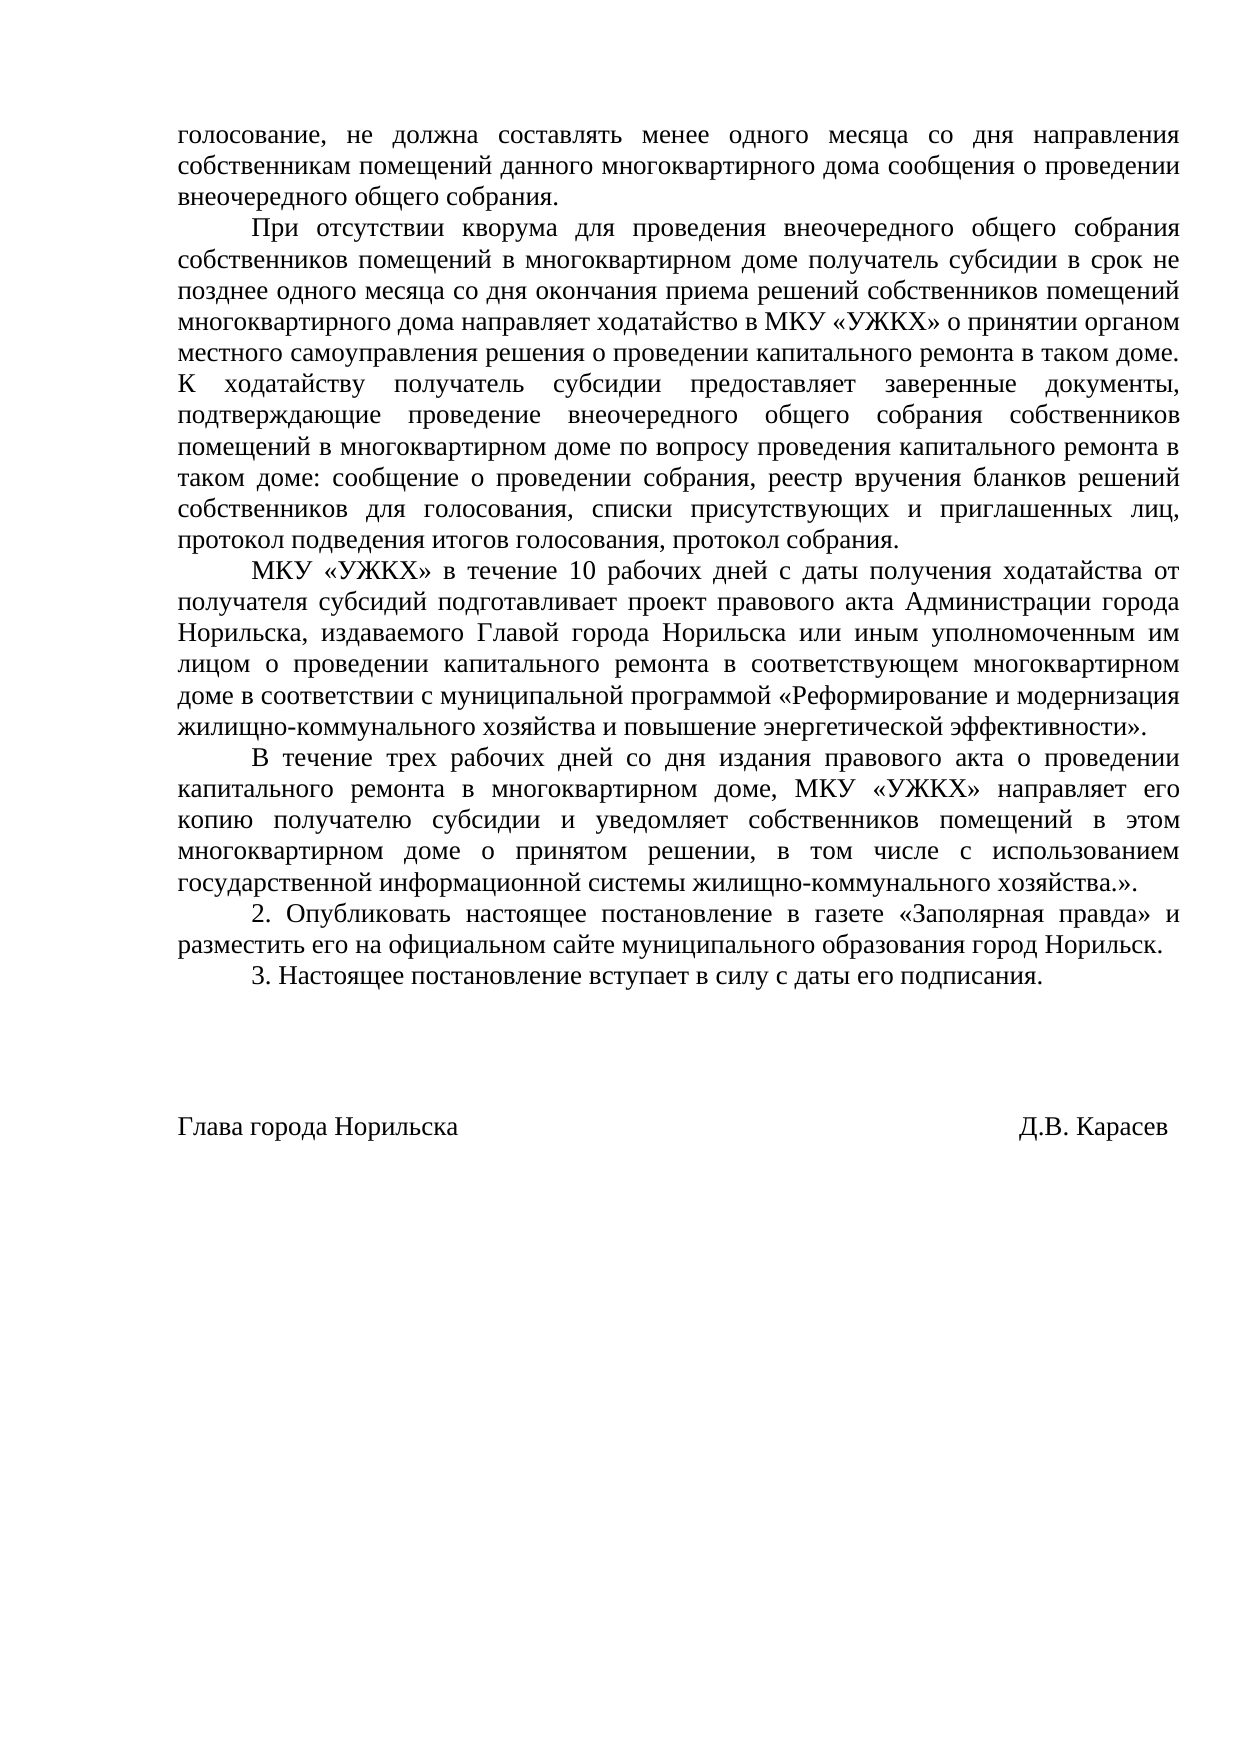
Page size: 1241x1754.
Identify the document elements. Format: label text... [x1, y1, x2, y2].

text МКУ «УЖКХ» в течение 10 рабочих дней с даты получения ходатайства от получателя субсидий подготавливает проект правового акта Администрации города Норильска, издаваемого Главой города Норильска или иным уполномоченным им лицом о проведении капитального ремонта в соответствующем многоквартирном доме в соответствии с муниципальной программой «Реформирование и модернизация жилищно-коммунального хозяйства и повышение энергетической эффективности». [177, 554, 1181, 741]
text При отсутствии кворума для проведения внеочередного общего собрания собственников помещений в многоквартирном доме получатель субсидии в срок не позднее одного месяца со дня окончания приема решений собственников помещений многоквартирного дома направляет ходатайство в МКУ «УЖКХ» о принятии органом местного самоуправления решения о проведении капитального ремонта в таком доме. К ходатайству получатель субсидии предоставляет заверенные документы, подтверждающие проведение внеочередного общего собрания собственников помещений в многоквартирном доме по вопросу проведения капитального ремонта в таком доме: сообщение о проведении собрания, реестр вручения бланков решений собственников для голосования, списки присутствующих и приглашенных лиц, протокол подведения итогов голосования, протокол собрания. [177, 212, 1181, 554]
text 3. Настоящее постановление вступает в силу с даты его подписания. [177, 959, 1137, 990]
text 2. Опубликовать настоящее постановление в газете «Заполярная правда» и разместить его на официальном сайте муниципального образования город Норильск. [177, 897, 1181, 959]
text В течение трех рабочих дней со дня издания правового акта о проведении капитального ремонта в многоквартирном доме, МКУ «УЖКХ» направляет его копию получателю субсидии и уведомляет собственников помещений в этом многоквартирном доме о принятом решении, в том числе с использованием государственной информационной системы жилищно-коммунального хозяйства.». [177, 741, 1181, 897]
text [177, 118, 1181, 212]
text Глава города Норильска Д.В. Карасев [177, 1110, 1181, 1141]
